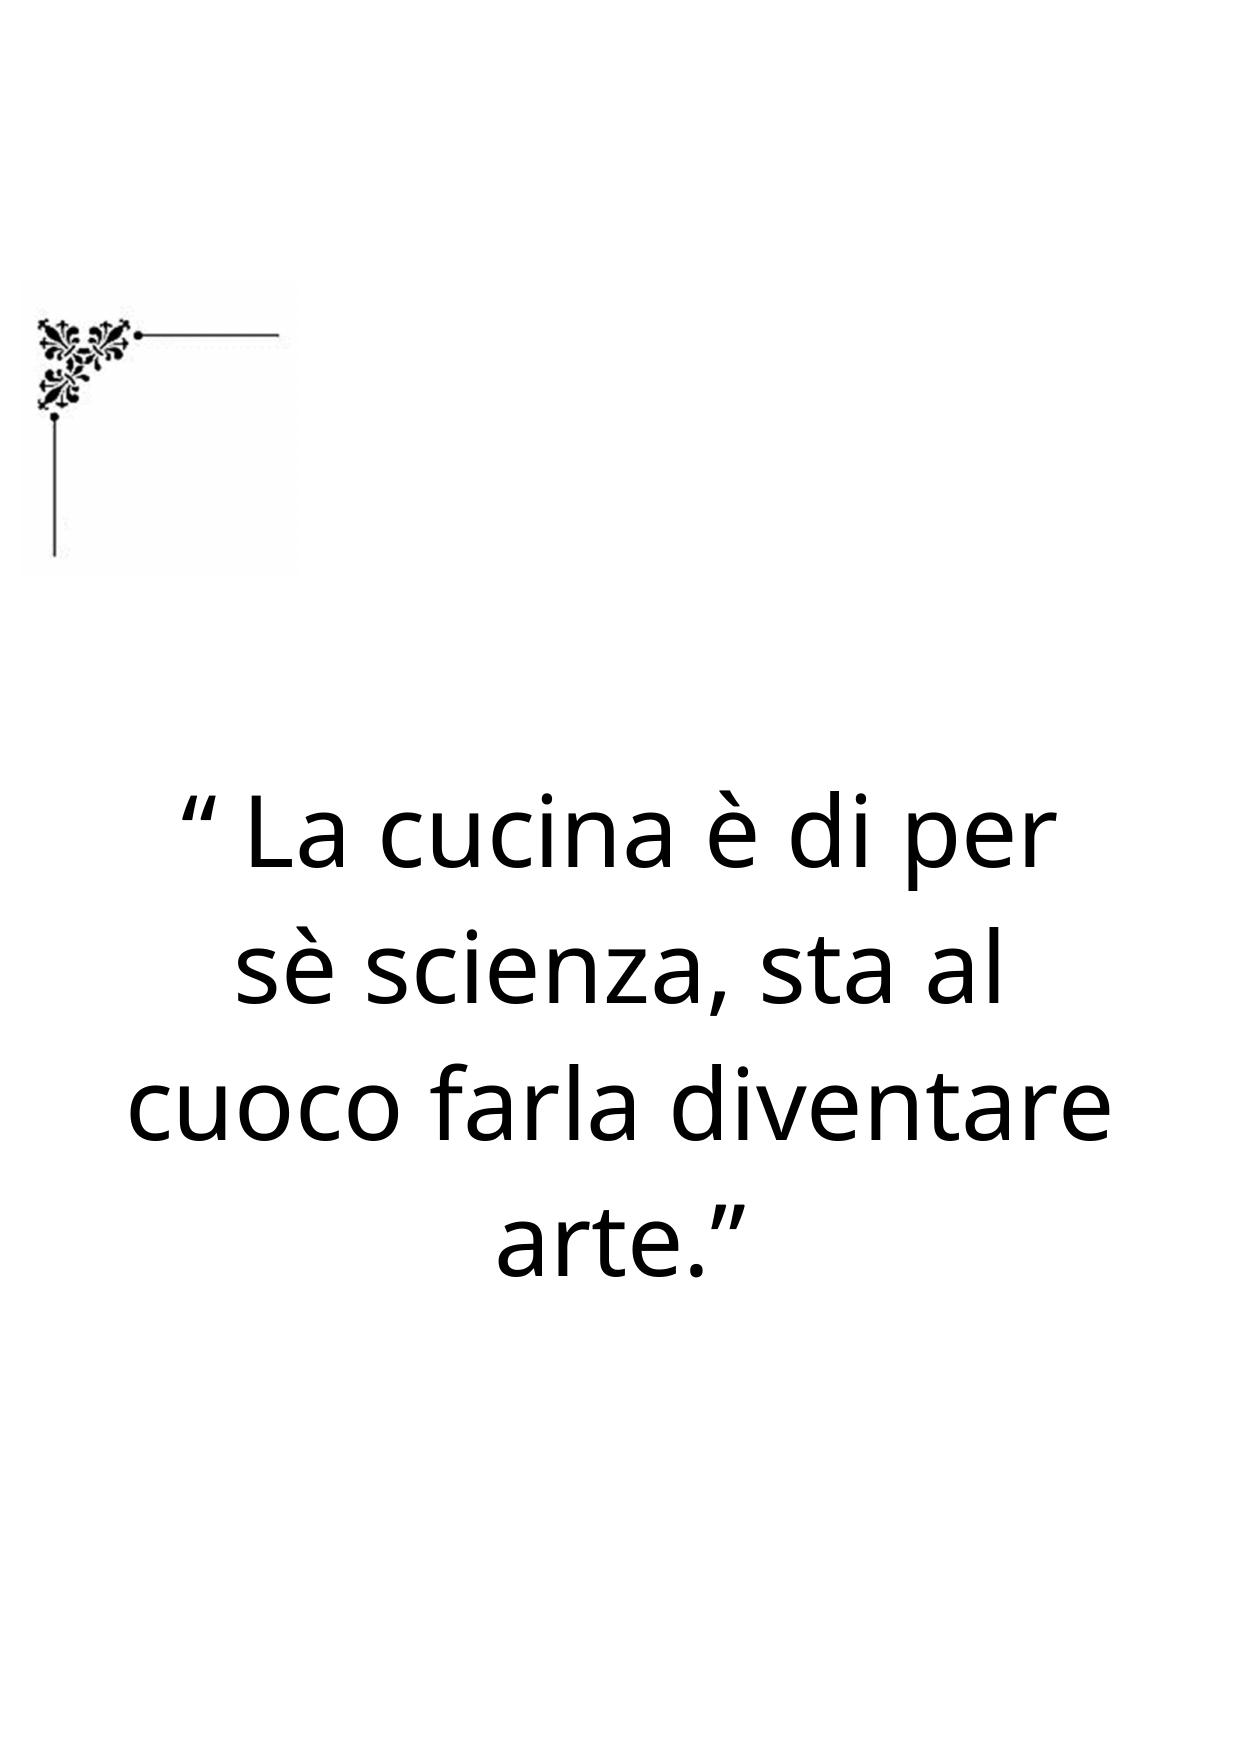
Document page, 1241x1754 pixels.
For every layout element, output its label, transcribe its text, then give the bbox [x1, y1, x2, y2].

picture [21, 279, 299, 580]
text “ La cucina è di per sè scienza, sta al cuoco farla diventare arte.” [118, 761, 1122, 1306]
